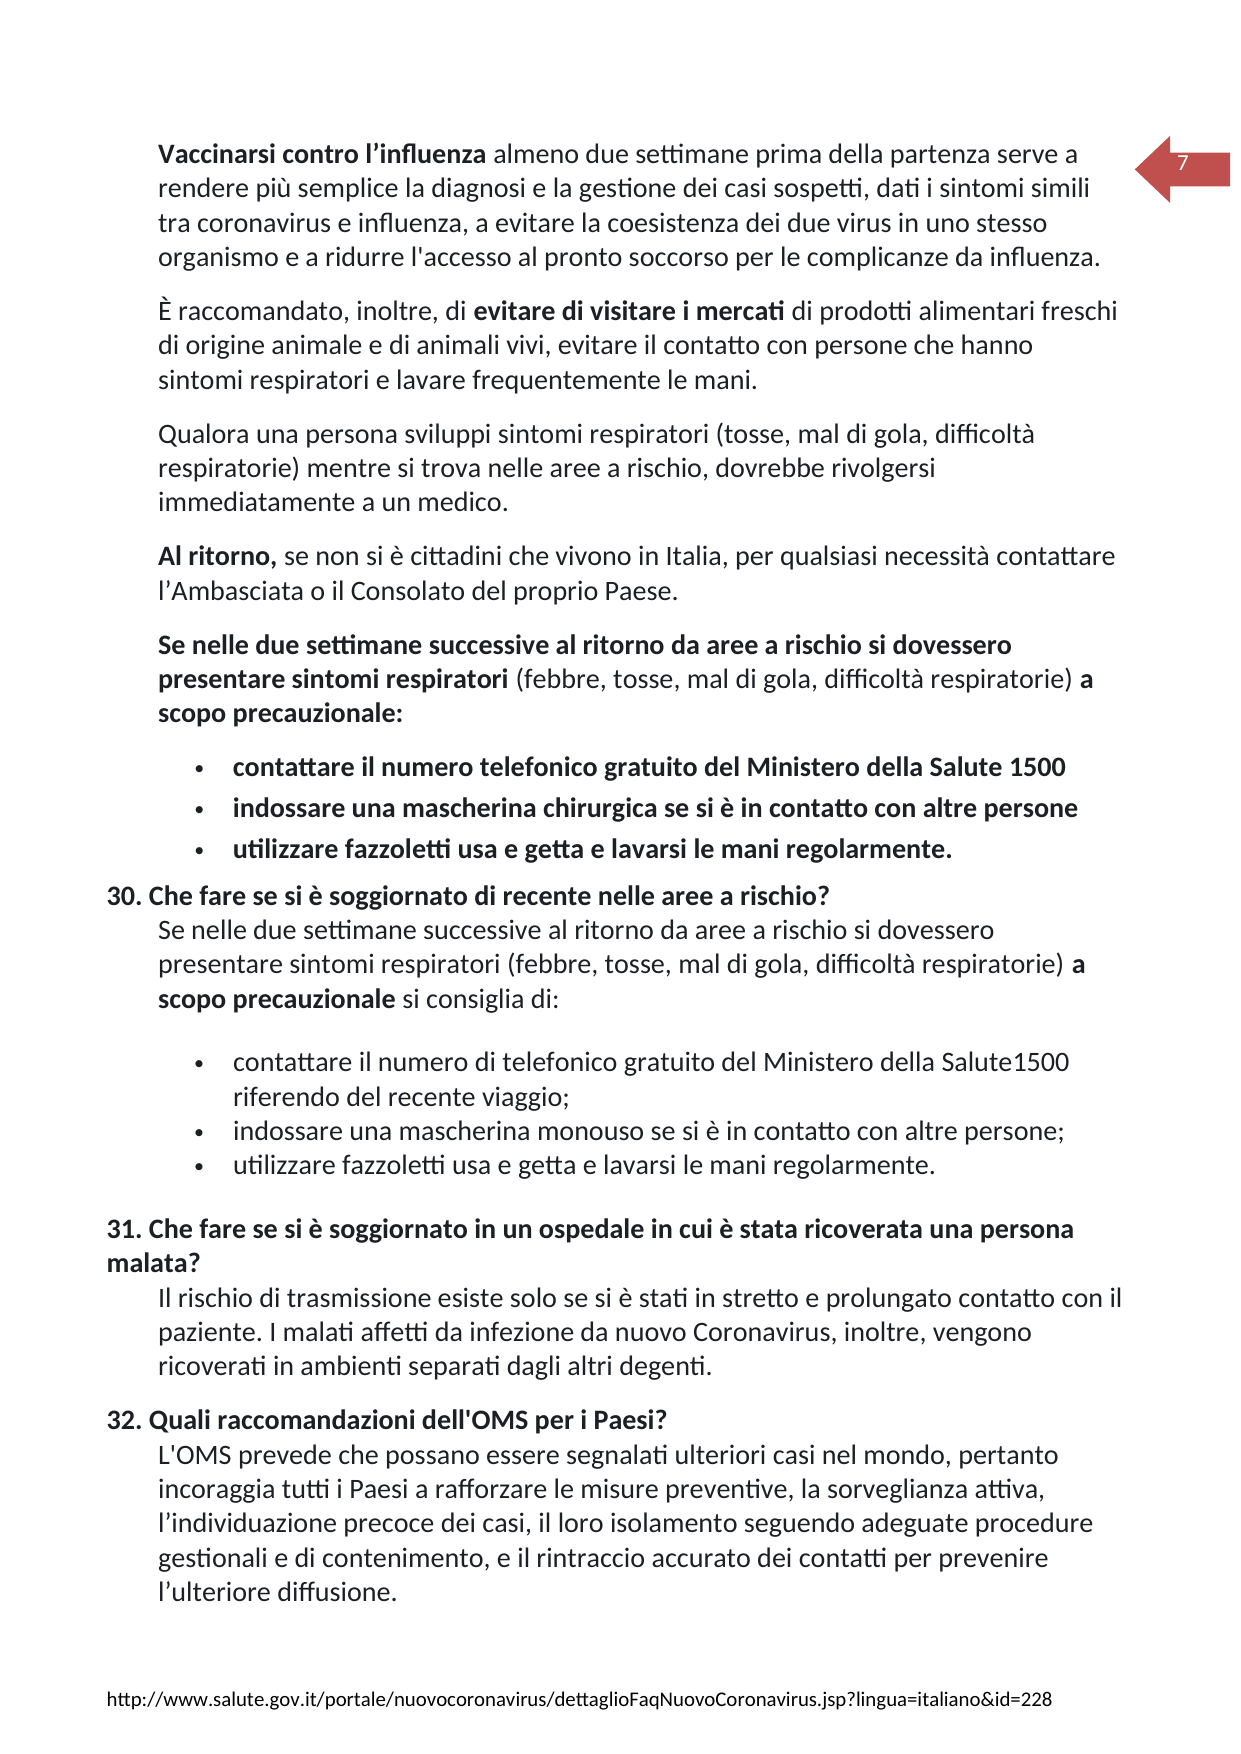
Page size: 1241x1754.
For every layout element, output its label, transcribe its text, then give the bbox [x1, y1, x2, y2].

text 31. Che fare se si è soggiornato in un ospedale in cui è stata ricoverata una persona malata? [106, 1211, 1125, 1279]
text Qualora una persona sviluppi sintomi respiratori (tosse, mal di gola, difficoltà respiratorie) mentre si trova nelle aree a rischio, dovrebbe rivolgersi immediatamente a un medico. [158, 416, 1125, 519]
text È raccomandato, inoltre, di evitare di visitare i mercati di prodotti alimentari freschi di origine animale e di animali vivi, evitare il contatto con persone che hanno sintomi respiratori e lavare frequentemente le mani. [158, 293, 1125, 396]
list indossare una mascherina chirurgica se si è in contatto con altre persone [196, 790, 1125, 824]
list utilizzare fazzoletti usa e getta e lavarsi le mani regolarmente. [195, 1147, 1125, 1182]
text Vaccinarsi contro l’influenza almeno due settimane prima della partenza serve a rendere più semplice la diagnosi e la gestione dei casi sospetti, dati i sintomi simili tra coronavirus e influenza, a evitare la coesistenza dei due virus in uno stesso organismo e a ridurre l'accesso al pronto soccorso per le complicanze da influenza. [158, 136, 1125, 273]
text Se nelle due settimane successive al ritorno da aree a rischio si dovessero presentare sintomi respiratori (febbre, tosse, mal di gola, difficoltà respiratorie) a scopo precauzionale si consiglia di: [158, 912, 1125, 1015]
list contattare il numero di telefonico gratuito del Ministero della Salute1500 riferendo del recente viaggio; [195, 1044, 1125, 1113]
text L'OMS prevede che possano essere segnalati ulteriori casi nel mondo, pertanto incoraggia tutti i Paesi a rafforzare le misure preventive, la sorveglianza attiva, l’individuazione precoce dei casi, il loro isolamento seguendo adeguate procedure gestionali e di contenimento, e il rintraccio accurato dei contatti per prevenire l’ulteriore diffusione. [158, 1437, 1125, 1608]
list contattare il numero telefonico gratuito del Ministero della Salute 1500 [196, 749, 1125, 784]
text Al ritorno, se non si è cittadini che vivono in Italia, per qualsiasi necessità contattare l’Ambasciata o il Consolato del proprio Paese. [158, 538, 1125, 607]
text 30. Che fare se si è soggiornato di recente nelle aree a rischio? [106, 877, 1125, 912]
text Il rischio di trasmissione esiste solo se si è stati in stretto e prolungato contatto con il paziente. I malati affetti da infezione da nuovo Coronavirus, inoltre, vengono ricoverati in ambienti separati dagli altri degenti. [158, 1279, 1125, 1383]
list indossare una mascherina monouso se si è in contatto con altre persone; [195, 1113, 1125, 1147]
text Se nelle due settimane successive al ritorno da aree a rischio si dovessero presentare sintomi respiratori (febbre, tosse, mal di gola, difficoltà respiratorie) a scopo precauzionale: [158, 627, 1125, 730]
list utilizzare fazzoletti usa e getta e lavarsi le mani regolarmente. [196, 831, 1125, 865]
text 32. Quali raccomandazioni dell'OMS per i Paesi? [106, 1402, 1125, 1437]
